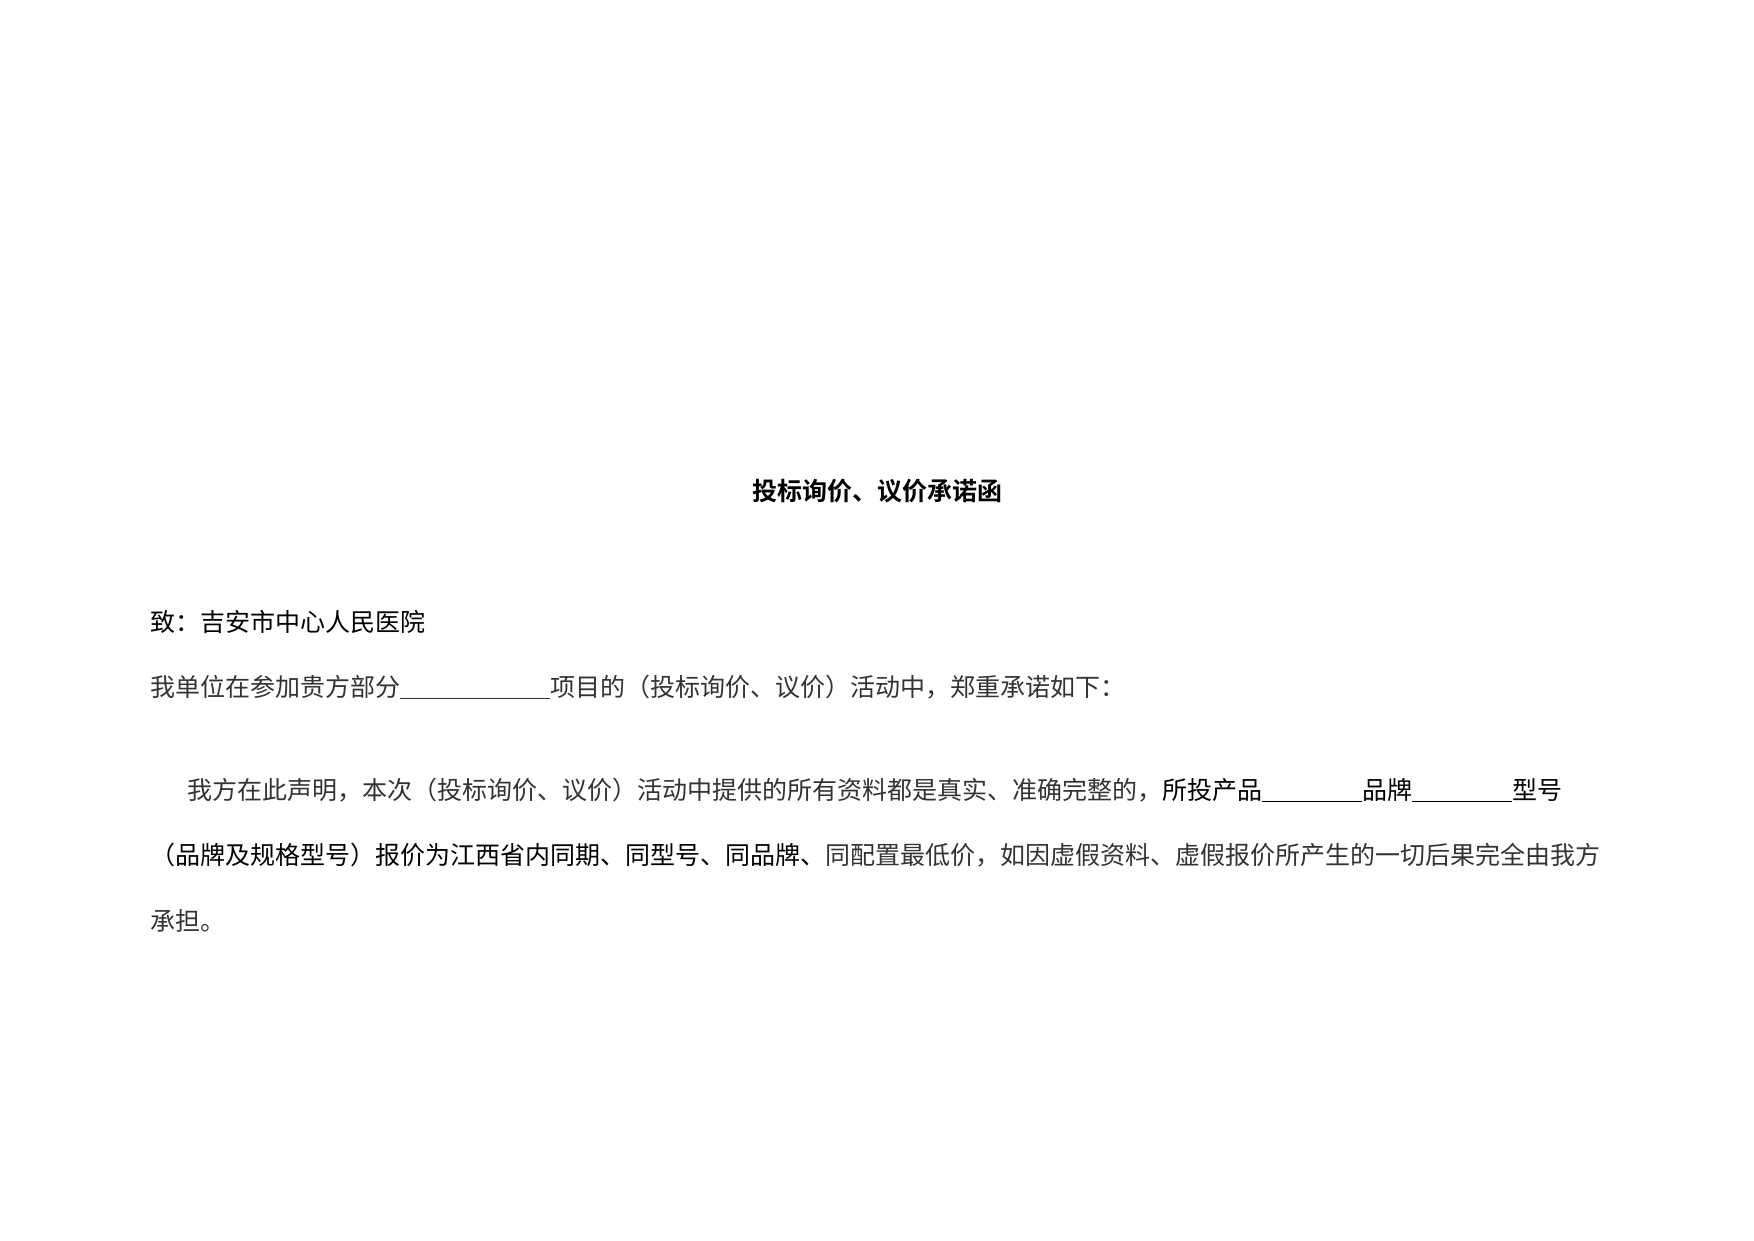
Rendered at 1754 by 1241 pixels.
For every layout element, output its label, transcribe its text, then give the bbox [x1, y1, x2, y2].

text 我方在此声明，本次（投标询价、议价）活动中提供的所有资料都是真实、准确完整的，所投产品＿＿＿＿品牌＿＿＿＿型号（品牌及规格型号）报价为江西省内同期、同型号、同品牌、同配置最低价，如因虚假资料、虚假报价所产生的一切后果完全由我方承担。 [150, 756, 1604, 952]
text 致：吉安市中心人民医院 [150, 587, 1604, 653]
text 我单位在参加贵方部分＿＿＿＿＿＿项目的（投标询价、议价）活动中，郑重承诺如下： [150, 653, 1604, 718]
text 投标询价、议价承诺函 [150, 457, 1604, 522]
